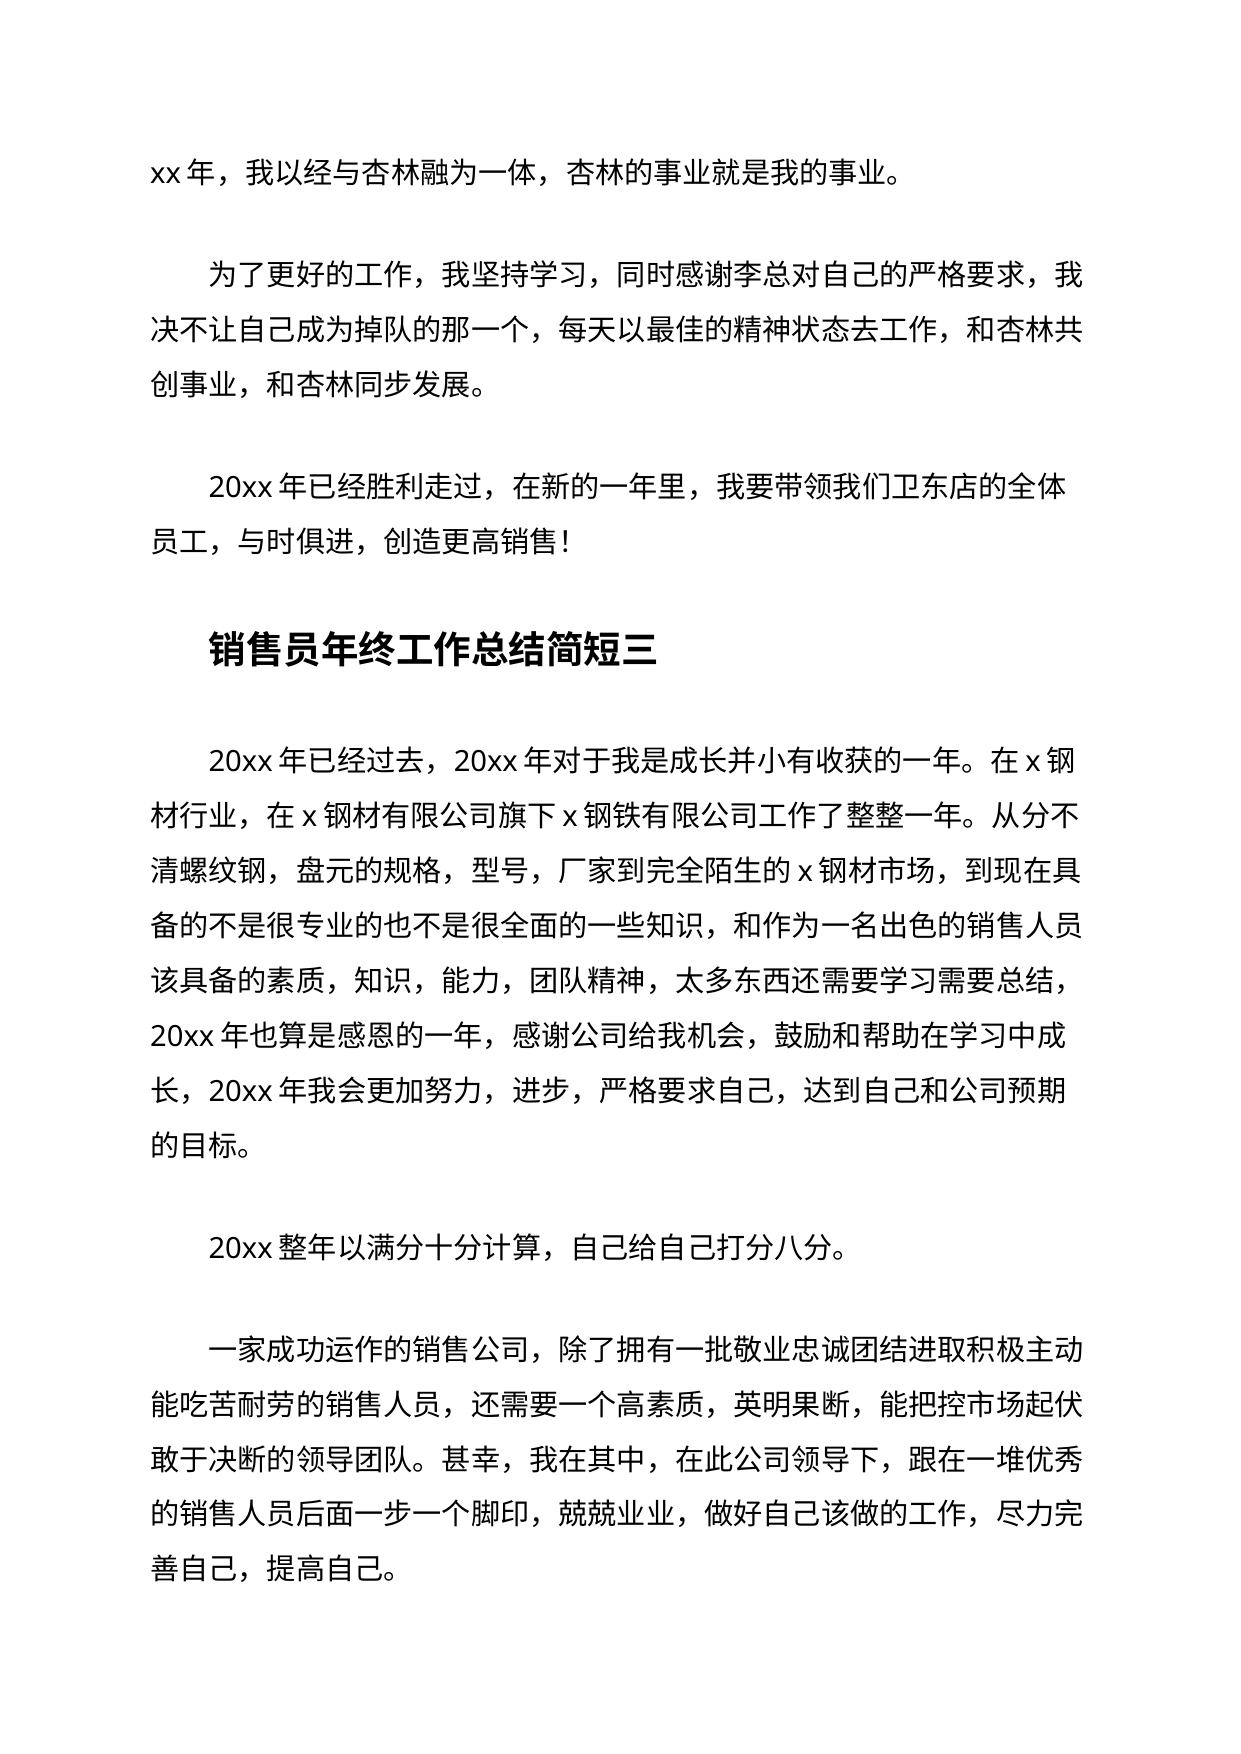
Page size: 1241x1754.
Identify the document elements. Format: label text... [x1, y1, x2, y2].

text 20xx年已经过去，20xx年对于我是成长并小有收获的一年。在x钢材行业，在x钢材有限公司旗下x钢铁有限公司工作了整整一年。从分不清螺纹钢，盘元的规格，型号，厂家到完全陌生的x钢材市场，到现在具备的不是很专业的也不是很全面的一些知识，和作为一名出色的销售人员该具备的素质，知识，能力，团队精神，太多东西还需要学习需要总结，20xx年也算是感恩的一年，感谢公司给我机会，鼓励和帮助在学习中成长，20xx年我会更加努力，进步，严格要求自己，达到自己和公司预期的目标。 [150, 738, 1090, 1165]
text 销售员年终工作总结简短三 [150, 620, 1090, 674]
text 20xx整年以满分十分计算，自己给自己打分八分。 [150, 1224, 1090, 1267]
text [150, 150, 1090, 192]
text 为了更好的工作，我坚持学习，同时感谢李总对自己的严格要求，我决不让自己成为掉队的那一个，每天以最佳的精神状态去工作，和杏林共创事业，和杏林同步发展。 [150, 252, 1090, 404]
text 一家成功运作的销售公司，除了拥有一批敬业忠诚团结进取积极主动能吃苦耐劳的销售人员，还需要一个高素质，英明果断，能把控市场起伏敢于决断的领导团队。甚幸，我在其中，在此公司领导下，跟在一堆优秀的销售人员后面一步一个脚印，兢兢业业，做好自己该做的工作，尽力完善自己，提高自己。 [150, 1326, 1090, 1588]
text 20xx年已经胜利走过，在新的一年里，我要带领我们卫东店的全体员工，与时俱进，创造更高销售！ [150, 463, 1090, 561]
